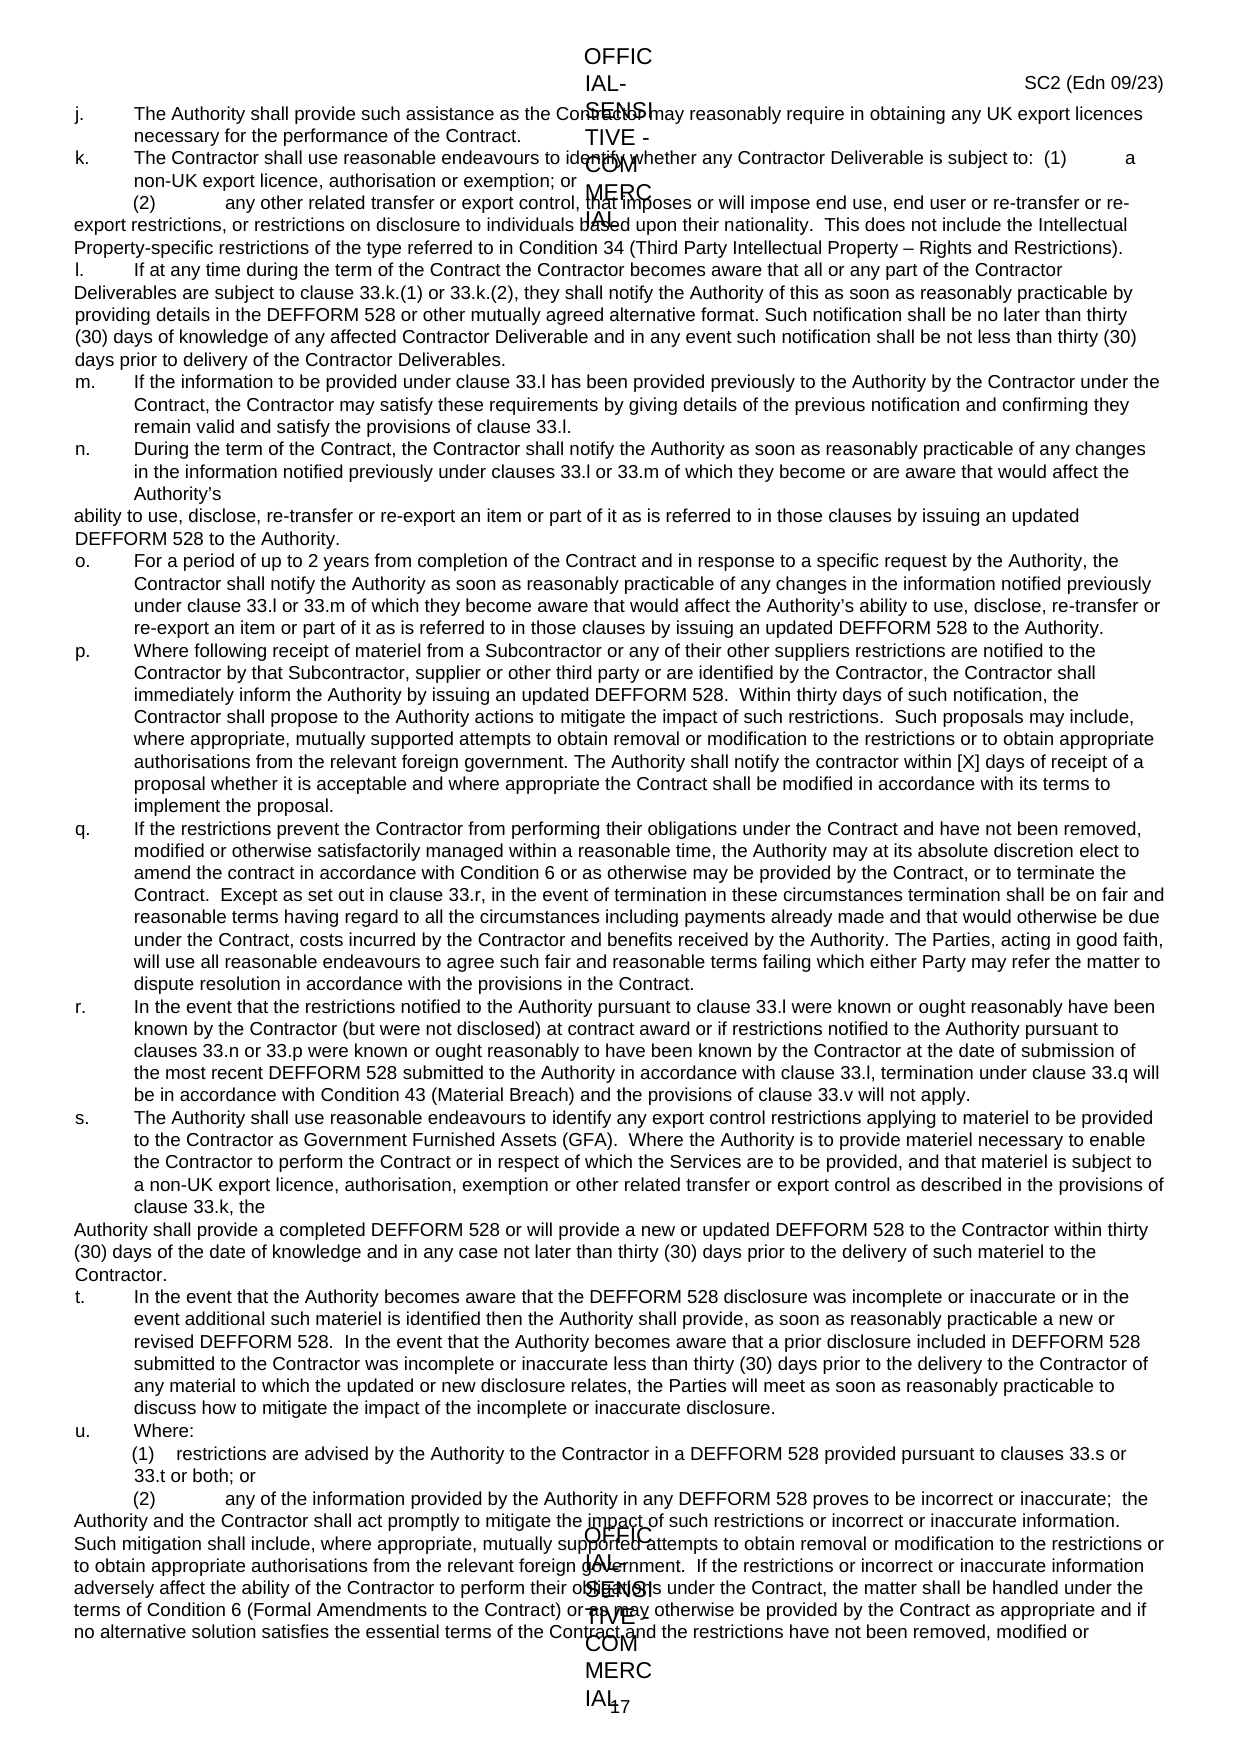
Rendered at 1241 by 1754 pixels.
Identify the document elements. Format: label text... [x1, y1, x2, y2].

text 33.t or both; or [134, 1465, 1165, 1487]
text ability to use, disclose, re-transfer or re-export an item or part of it as is referred to in those clauses by issuing an updated DEFFORM 528 to the Authority. [74, 505, 1165, 549]
list If at any time during the term of the Contract the Contractor becomes aware that all or any part of the Contractor [75, 259, 1165, 281]
list The Contractor shall use reasonable endeavours to identify whether any Contractor Deliverable is subject to: (1) a non-UK export licence, authorisation or exemption; or [75, 147, 1165, 191]
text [74, 1488, 1165, 1643]
list Where: [75, 1420, 1165, 1441]
text Authority shall provide a completed DEFFORM 528 or will provide a new or updated DEFFORM 528 to the Contractor within thirty [74, 1218, 1165, 1240]
text (2) any other related transfer or export control, that imposes or will impose end use, end user or re-transfer or re-export restrictions, or restrictions on disclosure to individuals based upon their nationality. This does not include the Intellectual Property-specific restrictions of the type referred to in Condition 34 (Third Party Intellectual Property – Rights and Restrictions). [74, 192, 1153, 258]
list The Authority shall use reasonable endeavours to identify any export control restrictions applying to materiel to be provided to the Contractor as Government Furnished Assets (GFA). Where the Authority is to provide materiel necessary to enable the Contractor to perform the Contract or in respect of which the Services are to be provided, and that materiel is subject to a non-UK export licence, authorisation, exemption or other related transfer or export control as described in the provisions of clause 33.k, the [75, 1107, 1165, 1217]
list For a period of up to 2 years from completion of the Contract and in response to a specific request by the Authority, the Contractor shall notify the Authority as soon as reasonably practicable of any changes in the information notified previously under clause 33.l or 33.m of which they become aware that would affect the Authority’s ability to use, disclose, re-transfer or re-export an item or part of it as is referred to in those clauses by issuing an updated DEFFORM 528 to the Authority. [75, 550, 1165, 638]
list Where following receipt of materiel from a Subcontractor or any of their other suppliers restrictions are notified to the Contractor by that Subcontractor, supplier or other third party or are identified by the Contractor, the Contractor shall immediately inform the Authority by issuing an updated DEFFORM 528. Within thirty days of such notification, the Contractor shall propose to the Authority actions to mitigate the impact of such restrictions. Such proposals may include, where appropriate, mutually supported attempts to obtain removal or modification to the restrictions or to obtain appropriate authorisations from the relevant foreign government. The Authority shall notify the contractor within [X] days of receipt of a proposal whether it is acceptable and where appropriate the Contract shall be modified in accordance with its terms to implement the proposal. [75, 639, 1165, 816]
text (30) days of the date of knowledge and in any case not later than thirty (30) days prior to the delivery of such materiel to the Contractor. [74, 1241, 1165, 1285]
list In the event that the restrictions notified to the Authority pursuant to clause 33.l were known or ought reasonably have been known by the Contractor (but were not disclosed) at contract award or if restrictions notified to the Authority pursuant to clauses 33.n or 33.p were known or ought reasonably to have been known by the Contractor at the date of submission of the most recent DEFFORM 528 submitted to the Authority in accordance with clause 33.l, termination under clause 33.q will be in accordance with Condition 43 (Material Breach) and the provisions of clause 33.v will not apply. [75, 996, 1165, 1106]
list During the term of the Contract, the Contractor shall notify the Authority as soon as reasonably practicable of any changes in the information notified previously under clauses 33.l or 33.m of which they become or are aware that would affect the Authority’s [75, 438, 1165, 504]
list The Authority shall provide such assistance as the Contractor may reasonably require in obtaining any UK export licences necessary for the performance of the Contract. [75, 102, 1165, 146]
text Deliverables are subject to clause 33.k.(1) or 33.k.(2), they shall notify the Authority of this as soon as reasonably practicable by providing details in the DEFFORM 528 or other mutually agreed alternative format. Such notification shall be no later than thirty (30) days of knowledge of any affected Contractor Deliverable and in any event such notification shall be not less than thirty (30) days prior to delivery of the Contractor Deliverables. [74, 282, 1165, 370]
list If the information to be provided under clause 33.l has been provided previously to the Authority by the Contractor under the Contract, the Contractor may satisfy these requirements by giving details of the previous notification and confirming they remain valid and satisfy the provisions of clause 33.l. [75, 371, 1165, 437]
text (1) restrictions are advised by the Authority to the Contractor in a DEFFORM 528 provided pursuant to clauses 33.s or [75, 1442, 1166, 1464]
list If the restrictions prevent the Contractor from performing their obligations under the Contract and have not been removed, modified or otherwise satisfactorily managed within a reasonable time, the Authority may at its absolute discretion elect to amend the contract in accordance with Condition 6 or as otherwise may be provided by the Contract, or to terminate the Contract. Except as set out in clause 33.r, in the event of termination in these circumstances termination shall be on fair and reasonable terms having regard to all the circumstances including payments already made and that would otherwise be due under the Contract, costs incurred by the Contractor and benefits received by the Authority. The Parties, acting in good faith, will use all reasonable endeavours to agree such fair and reasonable terms failing which either Party may refer the matter to dispute resolution in accordance with the provisions in the Contract. [75, 817, 1165, 994]
list In the event that the Authority becomes aware that the DEFFORM 528 disclosure was incomplete or inaccurate or in the event additional such materiel is identified then the Authority shall provide, as soon as reasonably practicable a new or revised DEFFORM 528. In the event that the Authority becomes aware that a prior disclosure included in DEFFORM 528 submitted to the Contractor was incomplete or inaccurate less than thirty (30) days prior to the delivery to the Contractor of any material to which the updated or new disclosure relates, the Parties will meet as soon as reasonably practicable to discuss how to mitigate the impact of the incomplete or inaccurate disclosure. [75, 1286, 1165, 1418]
